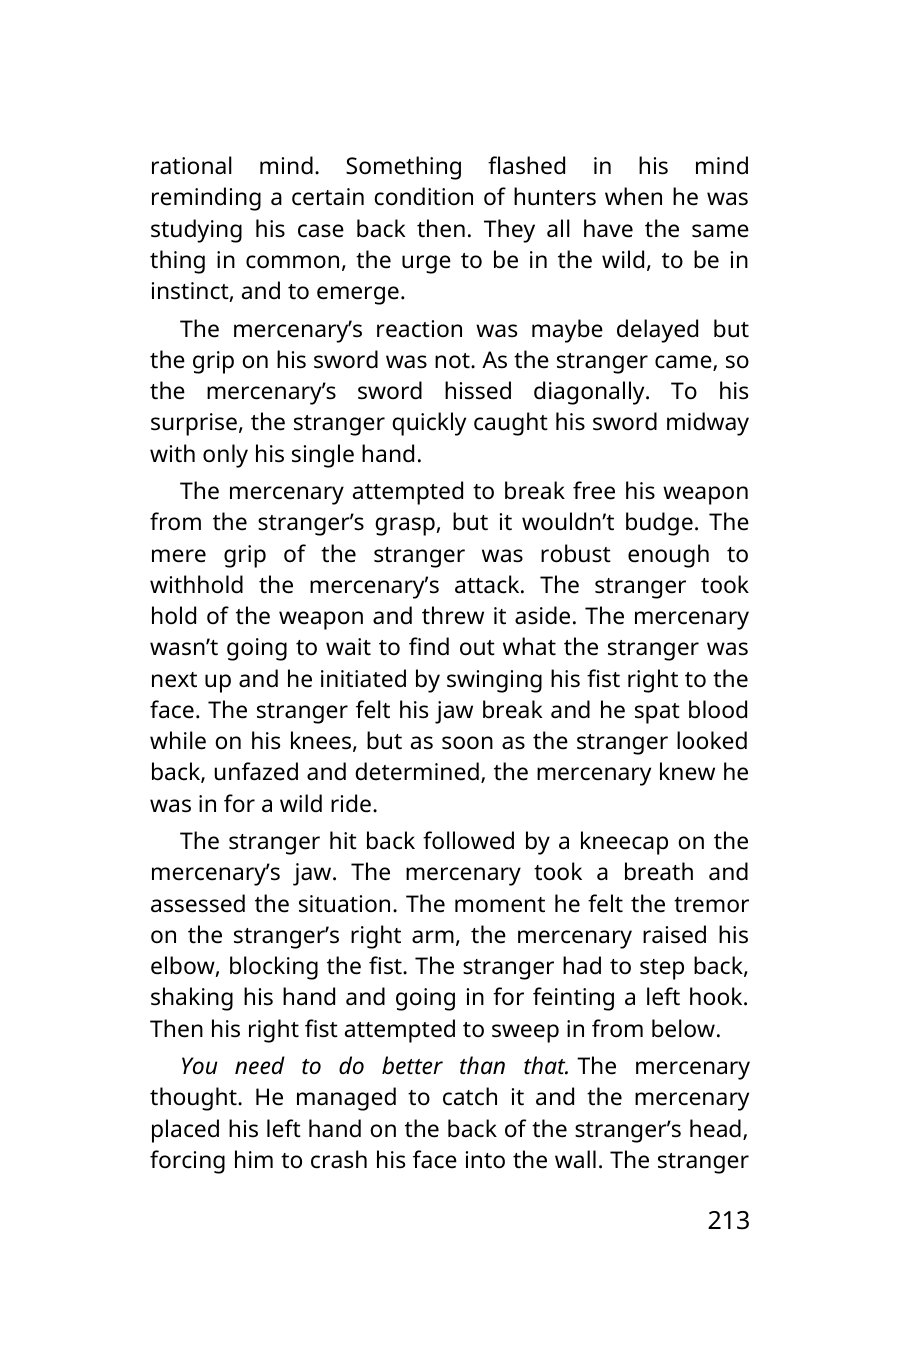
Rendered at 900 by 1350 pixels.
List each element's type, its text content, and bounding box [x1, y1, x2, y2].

text The mercenary attempted to break free his weapon from the stranger’s grasp, but it wouldn’t budge. The mere grip of the stranger was robust enough to withhold the mercenary’s attack. The stranger took hold of the weapon and threw it aside. The mercenary wasn’t going to wait to find out what the stranger was next up and he initiated by swinging his fist right to the face. The stranger felt his jaw break and he spat blood while on his knees, but as soon as the stranger looked back, unfazed and determined, the mercenary knew he was in for a wild ride. [150, 475, 750, 819]
text The stranger hit back followed by a kneecap on the mercenary’s jaw. The mercenary took a breath and assessed the situation. The moment he felt the tremor on the stranger’s right arm, the mercenary raised his elbow, blocking the fist. The stranger had to step back, shaking his hand and going in for feinting a left hook. Then his right fist attempted to sweep in from below. [150, 825, 750, 1044]
text The mercenary’s reaction was maybe delayed but the grip on his sword was not. As the stranger came, so the mercenary’s sword hissed diagonally. To his surprise, the stranger quickly caught his sword midway with only his single hand. [150, 312, 750, 469]
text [150, 150, 750, 306]
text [150, 1050, 750, 1175]
